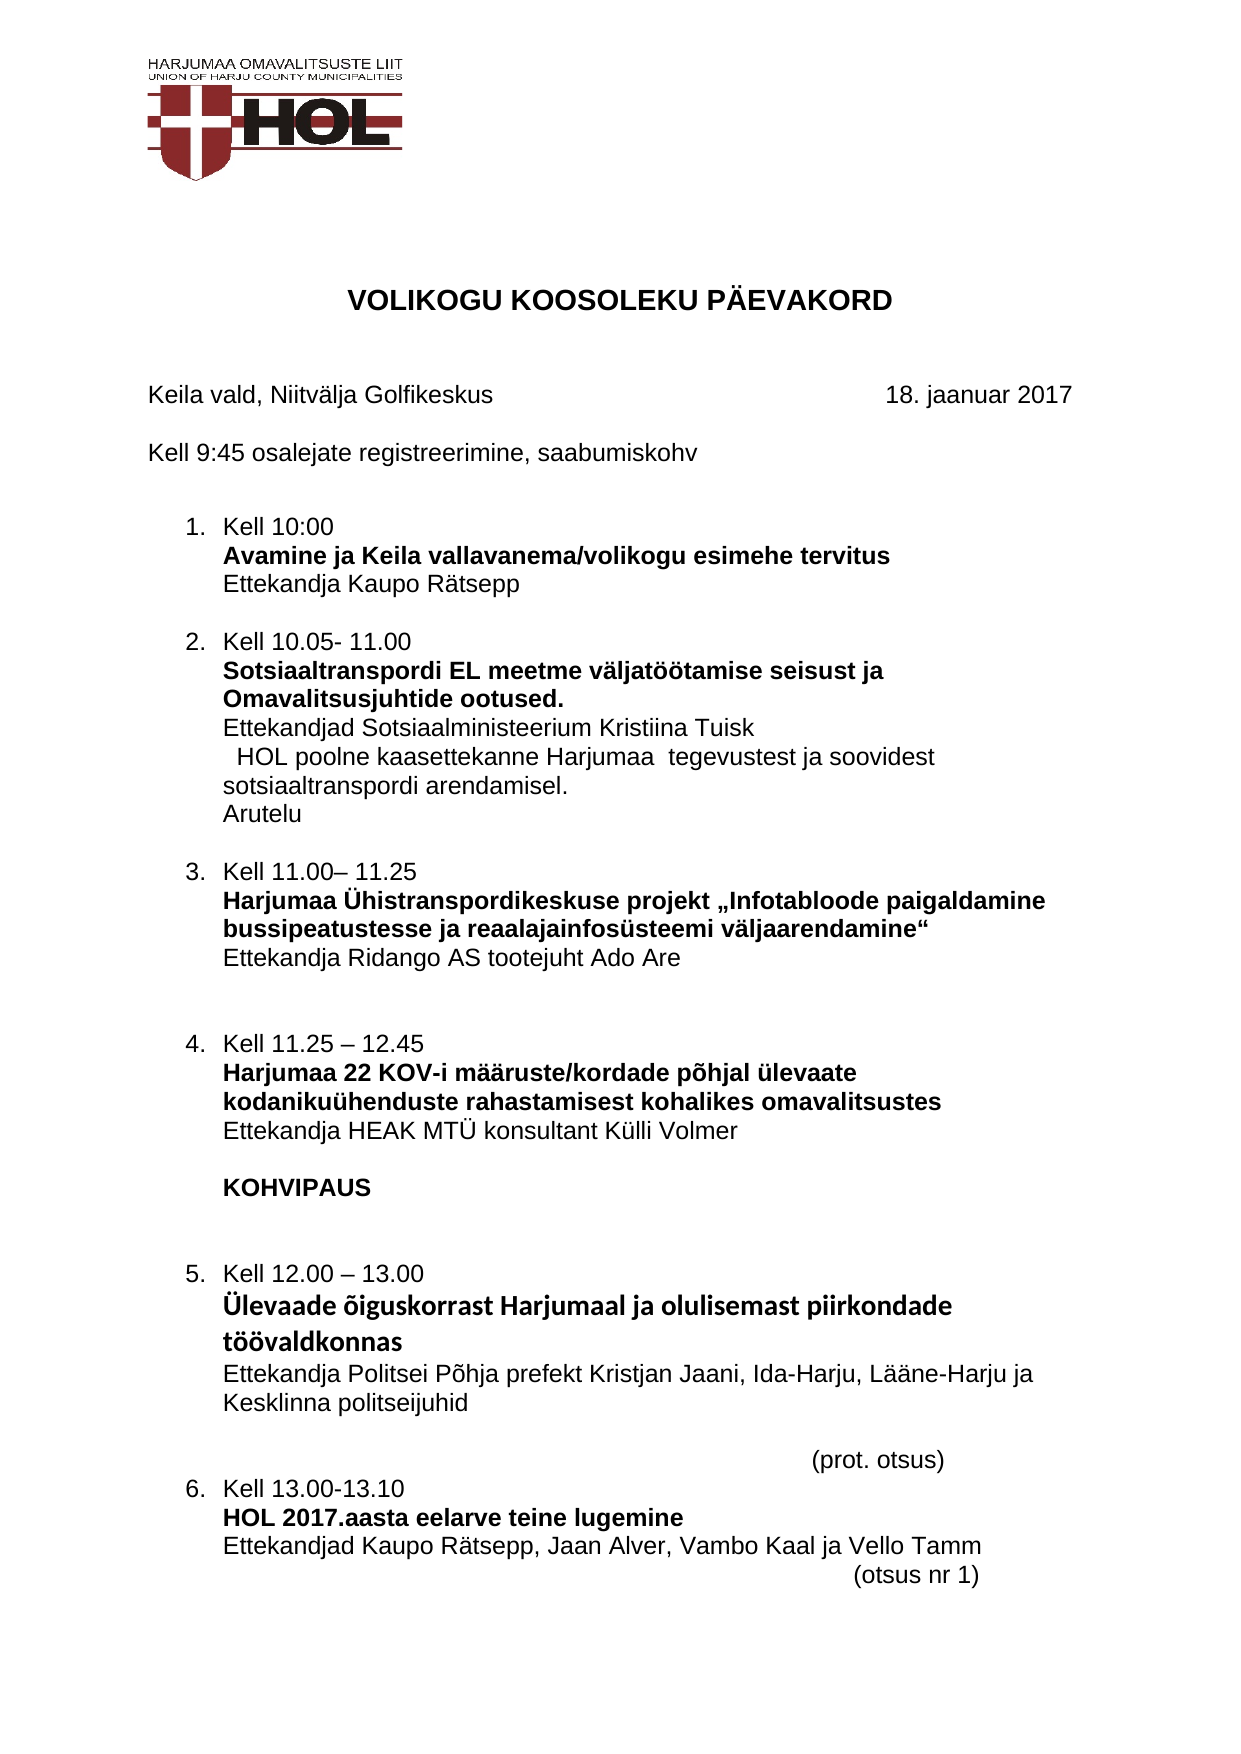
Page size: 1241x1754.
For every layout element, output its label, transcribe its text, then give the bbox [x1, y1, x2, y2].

list Ettekandjad Kaupo Rätsepp, Jaan Alver, Vambo Kaal ja Vello Tamm (otsus nr 1) [223, 1531, 1093, 1589]
text Ettekandjad Sotsiaalministeerium Kristiina Tuisk [223, 713, 1093, 742]
text Ülevaade õiguskorrast Harjumaal ja olulisemast piirkondade töövaldkonnas [223, 1287, 1093, 1359]
list Kell 11.25 – 12.45 [185, 1029, 1093, 1058]
text Arutelu [223, 799, 1093, 828]
text Harjumaa 22 KOV-i määruste/kordade põhjal ülevaate kodanikuühenduste rahastamisest kohalikes omavalitsustes [223, 1058, 1093, 1116]
text Ettekandja HEAK MTÜ konsultant Külli Volmer [223, 1116, 1093, 1144]
list Kell 13.00-13.10 [185, 1474, 1093, 1502]
picture [147, 59, 403, 181]
text KOHVIPAUS [223, 1173, 1093, 1202]
text VOLIKOGU KOOSOLEKU PÄEVAKORD [148, 283, 1093, 317]
list Kell 10:00 [185, 512, 1093, 541]
text Ettekandja Kaupo Rätsepp [223, 569, 1093, 598]
text Keila vald, Niitvälja Golfikeskus 18. jaanuar 2017 [148, 380, 1093, 409]
list Kell 11.00– 11.25 [185, 857, 1093, 886]
text Avamine ja Keila vallavanema/volikogu esimehe tervitus [223, 541, 1093, 569]
list Kell 10.05- 11.00 [185, 627, 1093, 656]
text Ettekandja Politsei Põhja prefekt Kristjan Jaani, Ida-Harju, Lääne-Harju ja Kesklinna politseijuhid [223, 1359, 1093, 1416]
text Sotsiaaltranspordi EL meetme väljatöötamise seisust ja Omavalitsusjuhtide ootused. [223, 656, 1093, 713]
text Ettekandja Ridango AS tootejuht Ado Are [223, 943, 1093, 972]
text HOL poolne kaasettekanne Harjumaa tegevustest ja soovidest sotsiaaltranspordi arendamisel. [223, 742, 1093, 799]
text Harjumaa Ühistranspordikeskuse projekt „Infotabloode paigaldamine bussipeatustesse ja reaalajainfosüsteemi väljaarendamine“ [223, 886, 1093, 943]
text Kell 9:45 osalejate registreerimine, saabumiskohv [148, 438, 1093, 467]
text (prot. otsus) [223, 1445, 1093, 1474]
list Kell 12.00 – 13.00 [185, 1259, 1093, 1287]
list HOL 2017.aasta eelarve teine lugemine [223, 1502, 1093, 1531]
